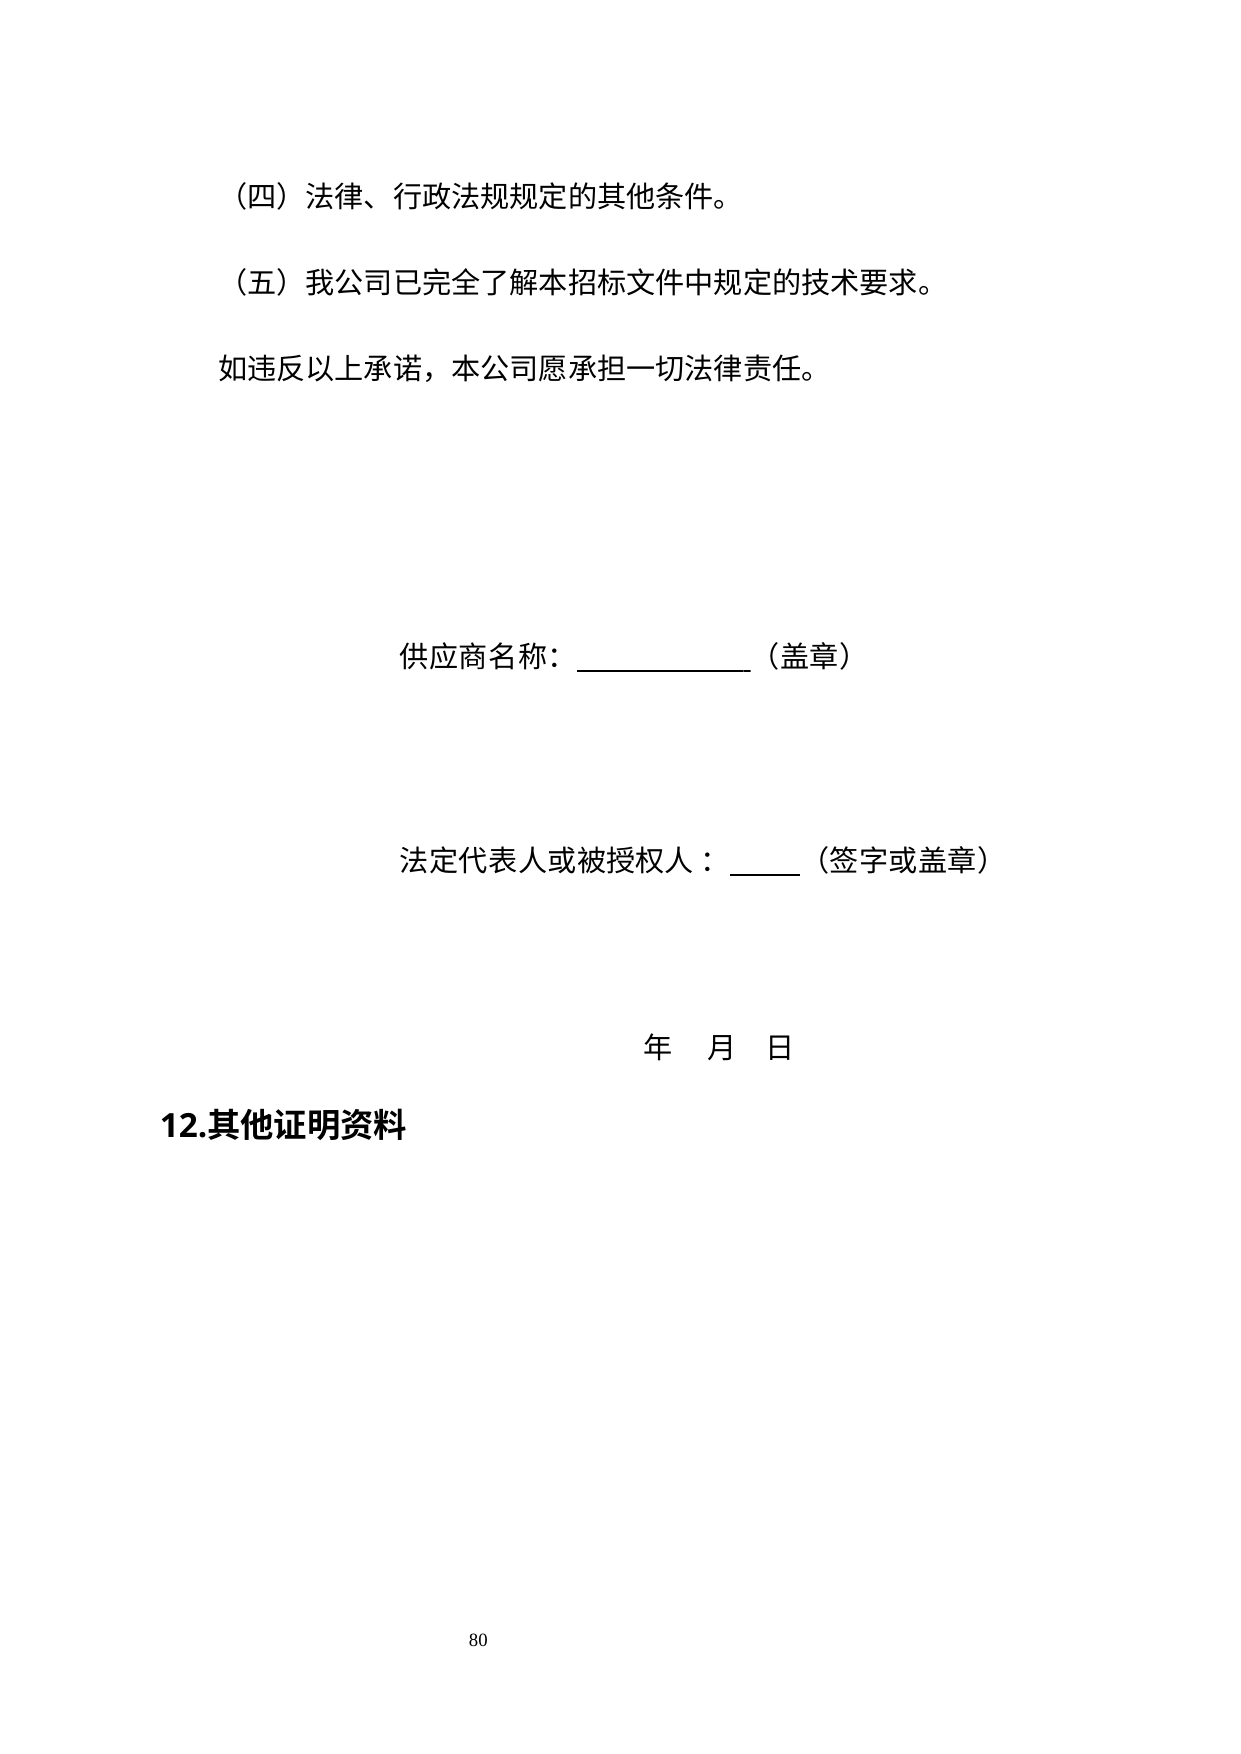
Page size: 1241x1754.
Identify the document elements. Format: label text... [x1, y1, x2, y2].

text （四）法律、行政法规规定的其他条件。 [159, 162, 1078, 227]
text 12.其他证明资料 [159, 1099, 1078, 1148]
text 法定代表人或被授权人 ： （签字或盖章） [159, 826, 1078, 891]
text （五）我公司已完全了解本招标文件中规定的技术要求。 [159, 248, 1078, 313]
text 供应商名称： （盖章） [159, 622, 1078, 687]
text 如违反以上承诺，本公司愿承担一切法律责任。 [159, 334, 1078, 399]
text 年 月 日 [159, 1013, 1078, 1078]
